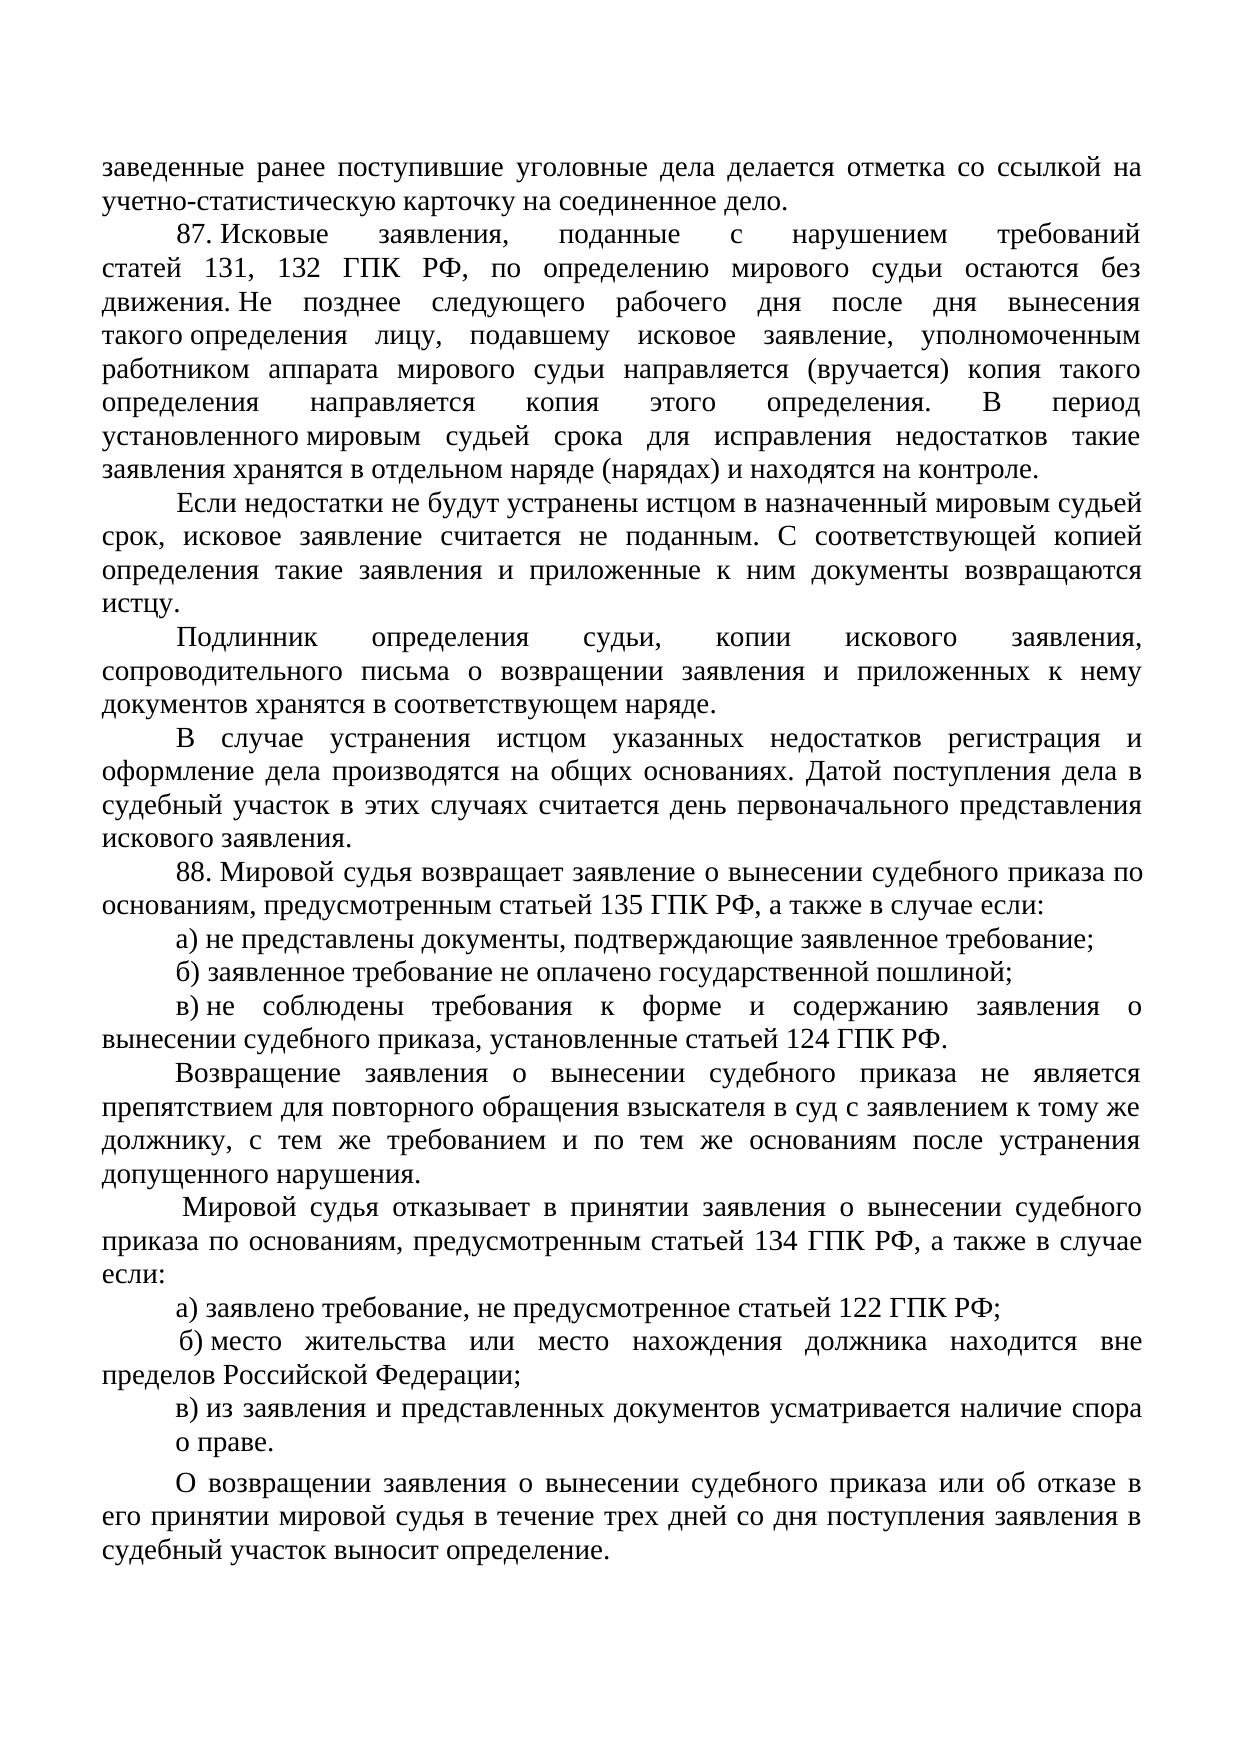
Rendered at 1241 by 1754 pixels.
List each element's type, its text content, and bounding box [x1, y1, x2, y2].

text Если недостатки не будут устранены истцом в назначенный мировым судьей срок, исковое заявление считается не поданным. С соответствующей копией определения такие заявления и приложенные к ним документы возвращаются истцу. [102, 486, 1143, 620]
text Подлинник определения судьи, копии искового заявления, сопроводительного письма о возвращении заявления и приложенных к нему документов хранятся в соответствующем наряде. [102, 620, 1143, 720]
text в) из заявления и представленных документов усматривается наличие спора о праве. [175, 1391, 1143, 1458]
text 87. Исковые заявления, поданные с нарушением требований статей 131, 132 ГПК РФ, по определению мирового судьи остаются без движения. Не позднее следующего рабочего дня после дня вынесения такого определения лицу, подавшему исковое заявление, уполномоченным работником аппарата мирового судьи направляется (вручается) копия такого определения направляется копия этого определения. В период установленного мировым судьей срока для исправления недостатков такие заявления хранятся в отдельном наряде (нарядах) и находятся на контроле. [102, 217, 1141, 486]
text б) место жительства или место нахождения должника находится вне пределов Российской Федерации; [102, 1324, 1143, 1391]
text в) не соблюдены требования к форме и содержанию заявления о вынесении судебного приказа, установленные статьей 124 ГПК РФ. [102, 989, 1143, 1056]
text б) заявленное требование не оплачено государственной пошлиной; [102, 955, 1143, 989]
text Возвращение заявления о вынесении судебного приказа не является препятствием для повторного обращения взыскателя в суд с заявлением к тому же должнику, с тем же требованием и по тем же основаниям после устранения допущенного нарушения. [102, 1056, 1141, 1190]
text 88. Мировой судья возвращает заявление о вынесении судебного приказа по основаниям, предусмотренным статьей 135 ГПК РФ, а также в случае если: [102, 854, 1143, 922]
text Мировой судья отказывает в принятии заявления о вынесении судебного приказа по основаниям, предусмотренным статьей 134 ГПК РФ, а также в случае если: [102, 1190, 1143, 1291]
text В случае устранения истцом указанных недостатков регистрация и оформление дела производятся на общих основаниях. Датой поступления дела в судебный участок в этих случаях считается день первоначального представления искового заявления. [102, 720, 1143, 854]
text а) заявлено требование, не предусмотренное статьей 122 ГПК РФ; [102, 1291, 1143, 1324]
text а) не представлены документы, подтверждающие заявленное требование; [102, 922, 1143, 955]
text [102, 150, 1143, 217]
text О возвращении заявления о вынесении судебного приказа или об отказе в его принятии мировой судья в течение трех дней со дня поступления заявления в судебный участок выносит определение. [102, 1465, 1143, 1566]
